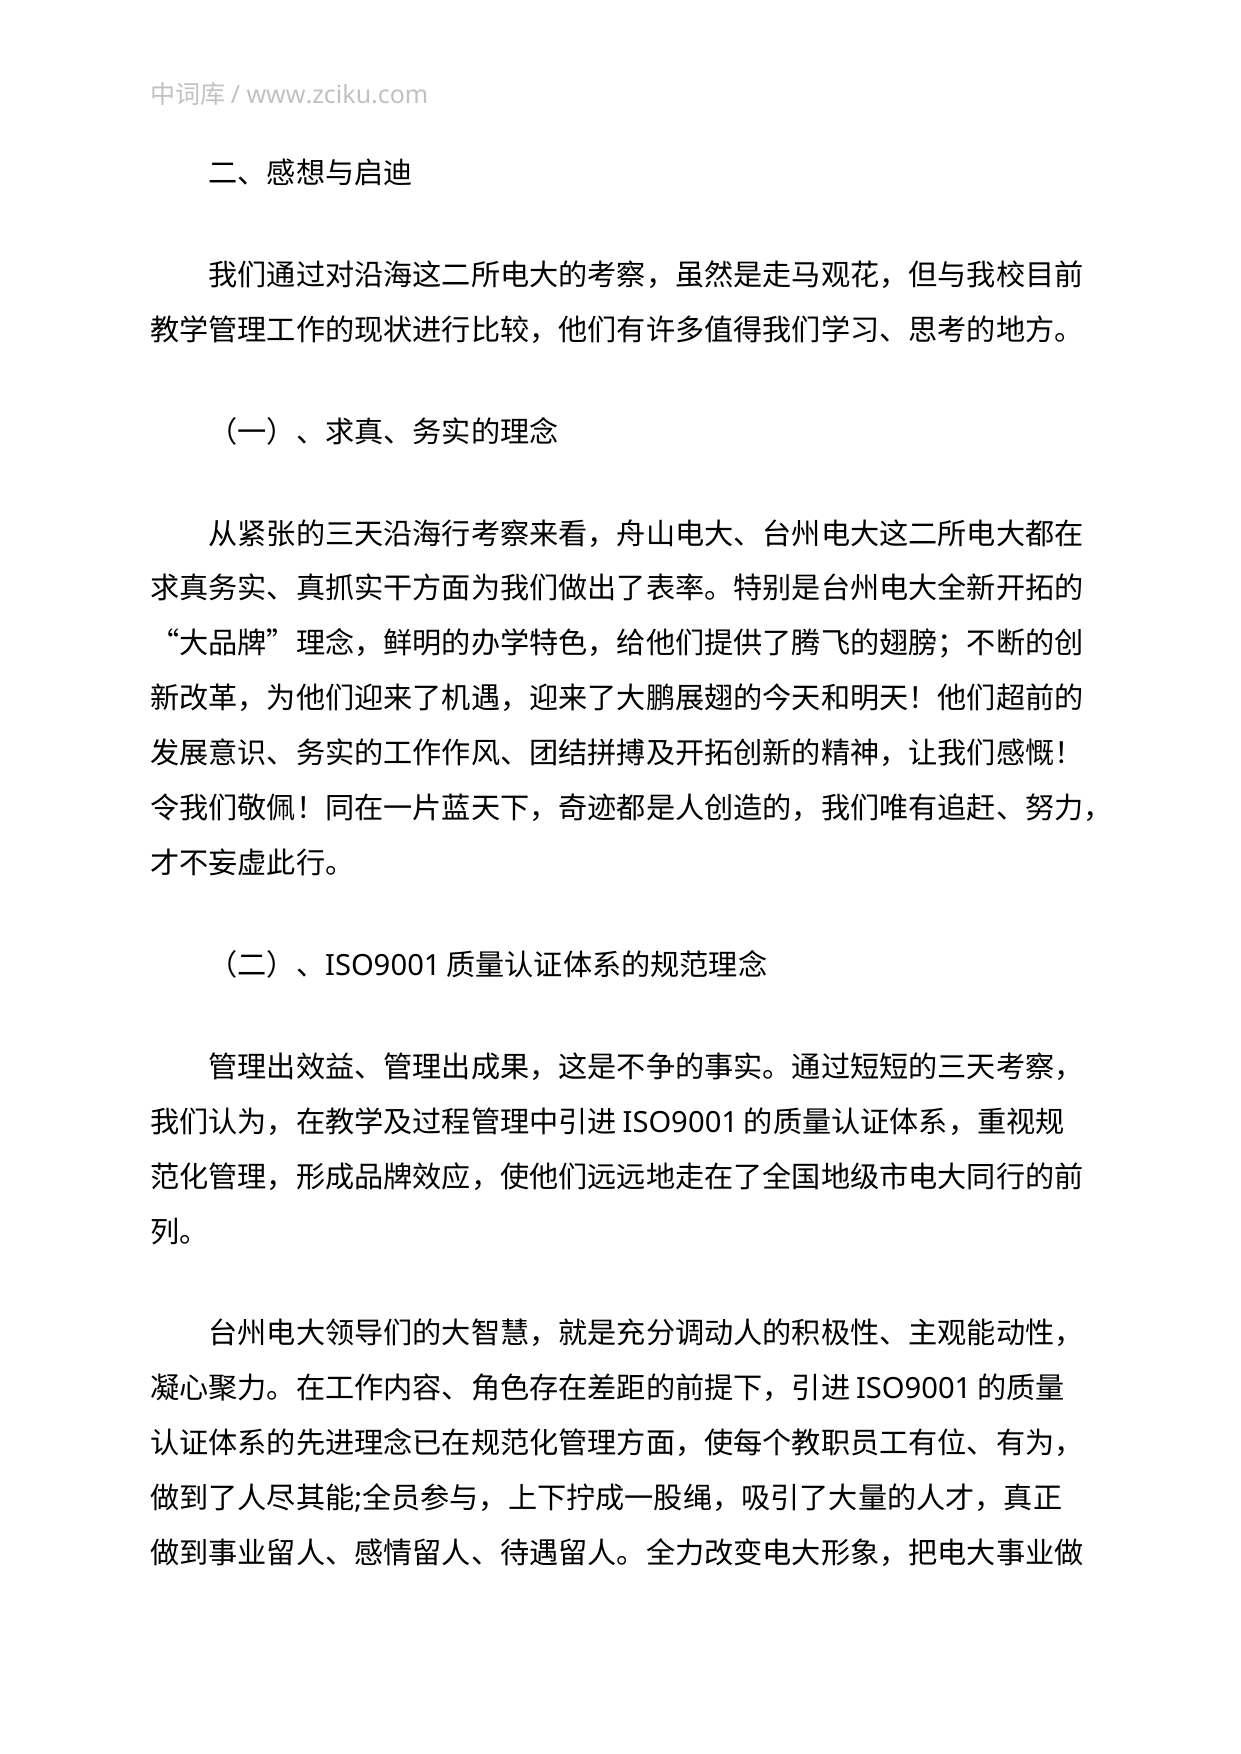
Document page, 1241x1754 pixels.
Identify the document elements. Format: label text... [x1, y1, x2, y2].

text 我们通过对沿海这二所电大的考察，虽然是走马观花，但与我校目前教学管理工作的现状进行比较，他们有许多值得我们学习、思考的地方。 [150, 252, 1090, 349]
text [150, 1310, 1090, 1572]
text 二、感想与启迪 [150, 150, 1090, 192]
text （一）、求真、务实的理念 [150, 408, 1090, 451]
text 管理出效益、管理出成果，这是不争的事实。通过短短的三天考察，我们认为，在教学及过程管理中引进ISO9001的质量认证体系，重视规范化管理，形成品牌效应，使他们远远地走在了全国地级市电大同行的前列。 [150, 1043, 1090, 1250]
text （二）、ISO9001质量认证体系的规范理念 [150, 941, 1090, 984]
text 从紧张的三天沿海行考察来看，舟山电大、台州电大这二所电大都在求真务实、真抓实干方面为我们做出了表率。特别是台州电大全新开拓的“大品牌”理念，鲜明的办学特色，给他们提供了腾飞的翅膀；不断的创新改革，为他们迎来了机遇，迎来了大鹏展翅的今天和明天！他们超前的发展意识、务实的工作作风、团结拼搏及开拓创新的精神，让我们感慨！令我们敬佩！同在一片蓝天下，奇迹都是人创造的，我们唯有追赶、努力，才不妄虚此行。 [150, 510, 1090, 882]
